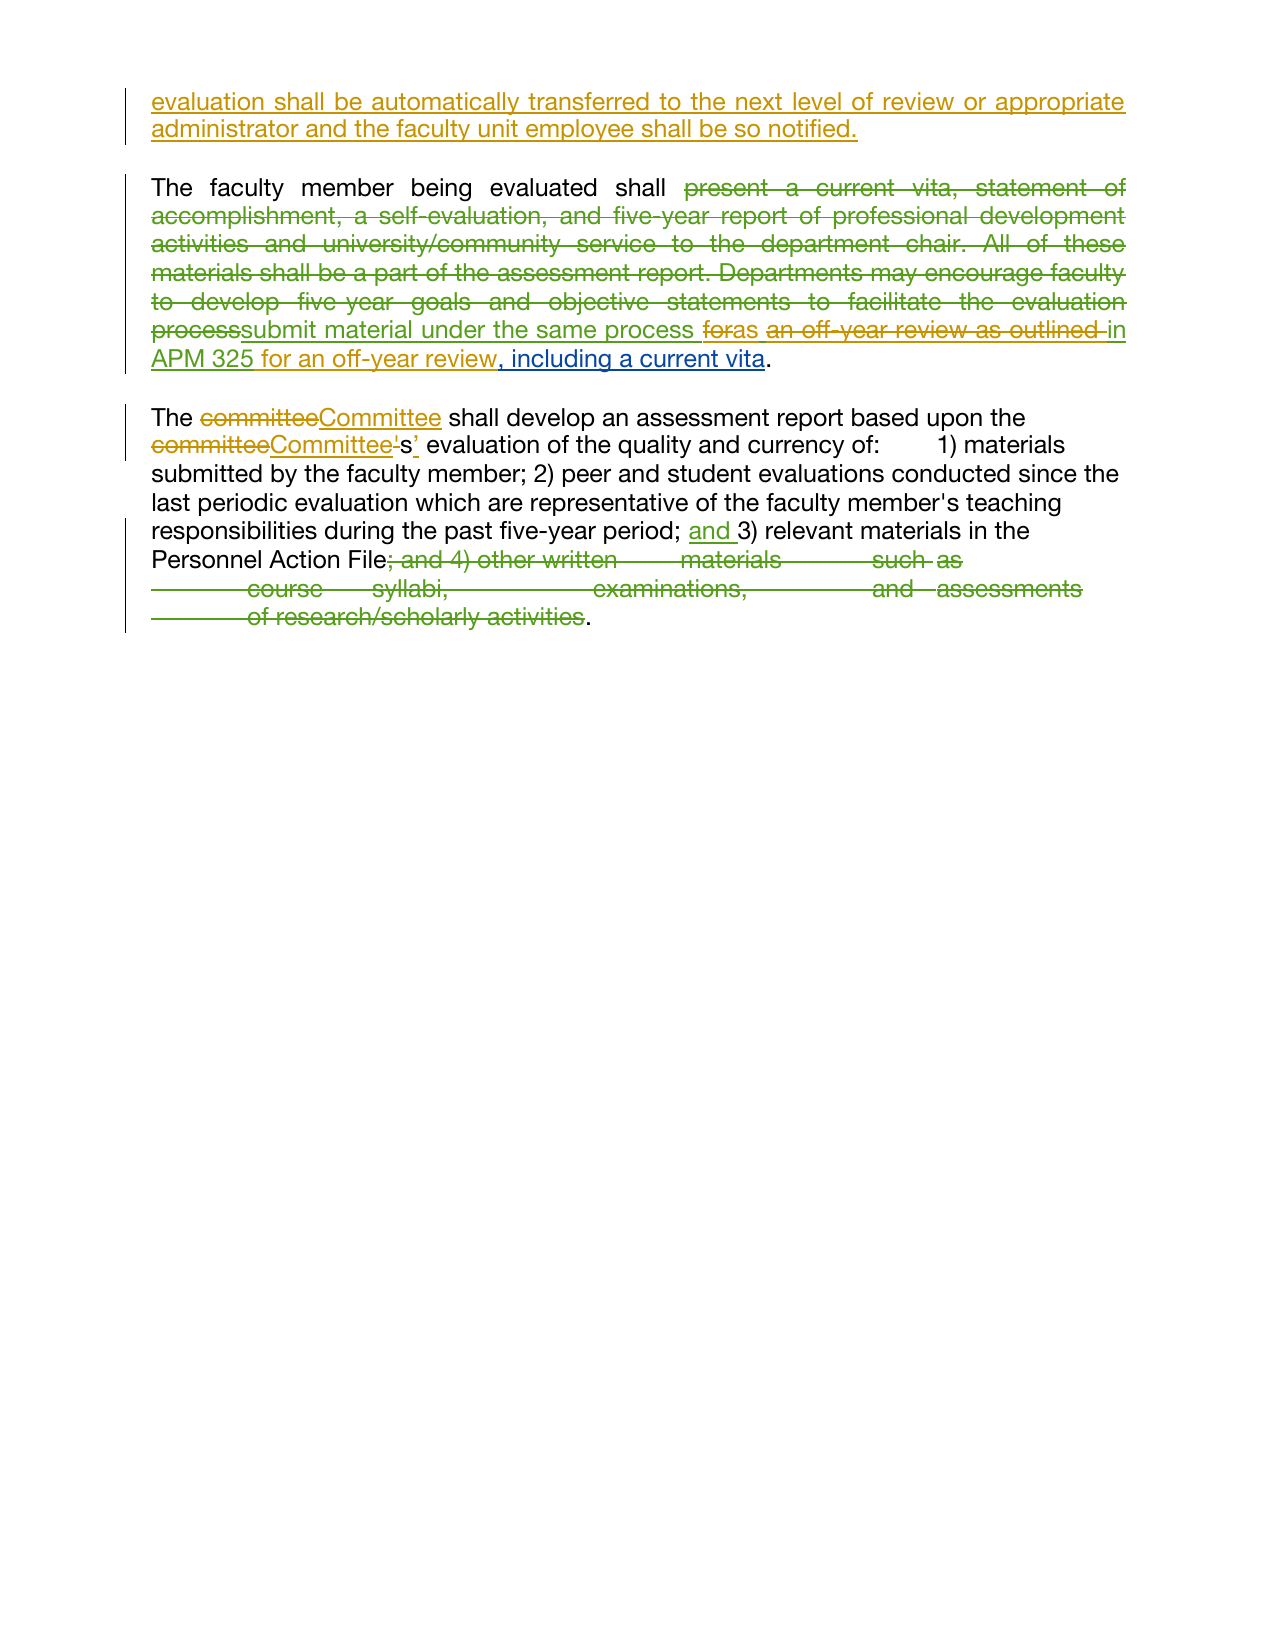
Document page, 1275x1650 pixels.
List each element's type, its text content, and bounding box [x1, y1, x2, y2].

text The shall develop an assessment report based upon the s evaluation of the quality and currency of: 1) materials submitted by the faculty member; 2) peer and student evaluations conducted since the last periodic evaluation which are representative of the faculty member's teaching responsibilities during the past five-year period; 3) relevant materials in the Personnel Action File. [151, 404, 1126, 633]
text The faculty member being evaluated shall . [151, 174, 1126, 217]
text The faculty member being evaluated shall . [151, 247, 1126, 274]
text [151, 114, 1126, 145]
text The faculty member being evaluated shall . [151, 218, 1126, 245]
text The faculty member being evaluated shall . [151, 304, 1126, 374]
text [151, 87, 1126, 112]
text The faculty member being evaluated shall . [151, 276, 1126, 302]
